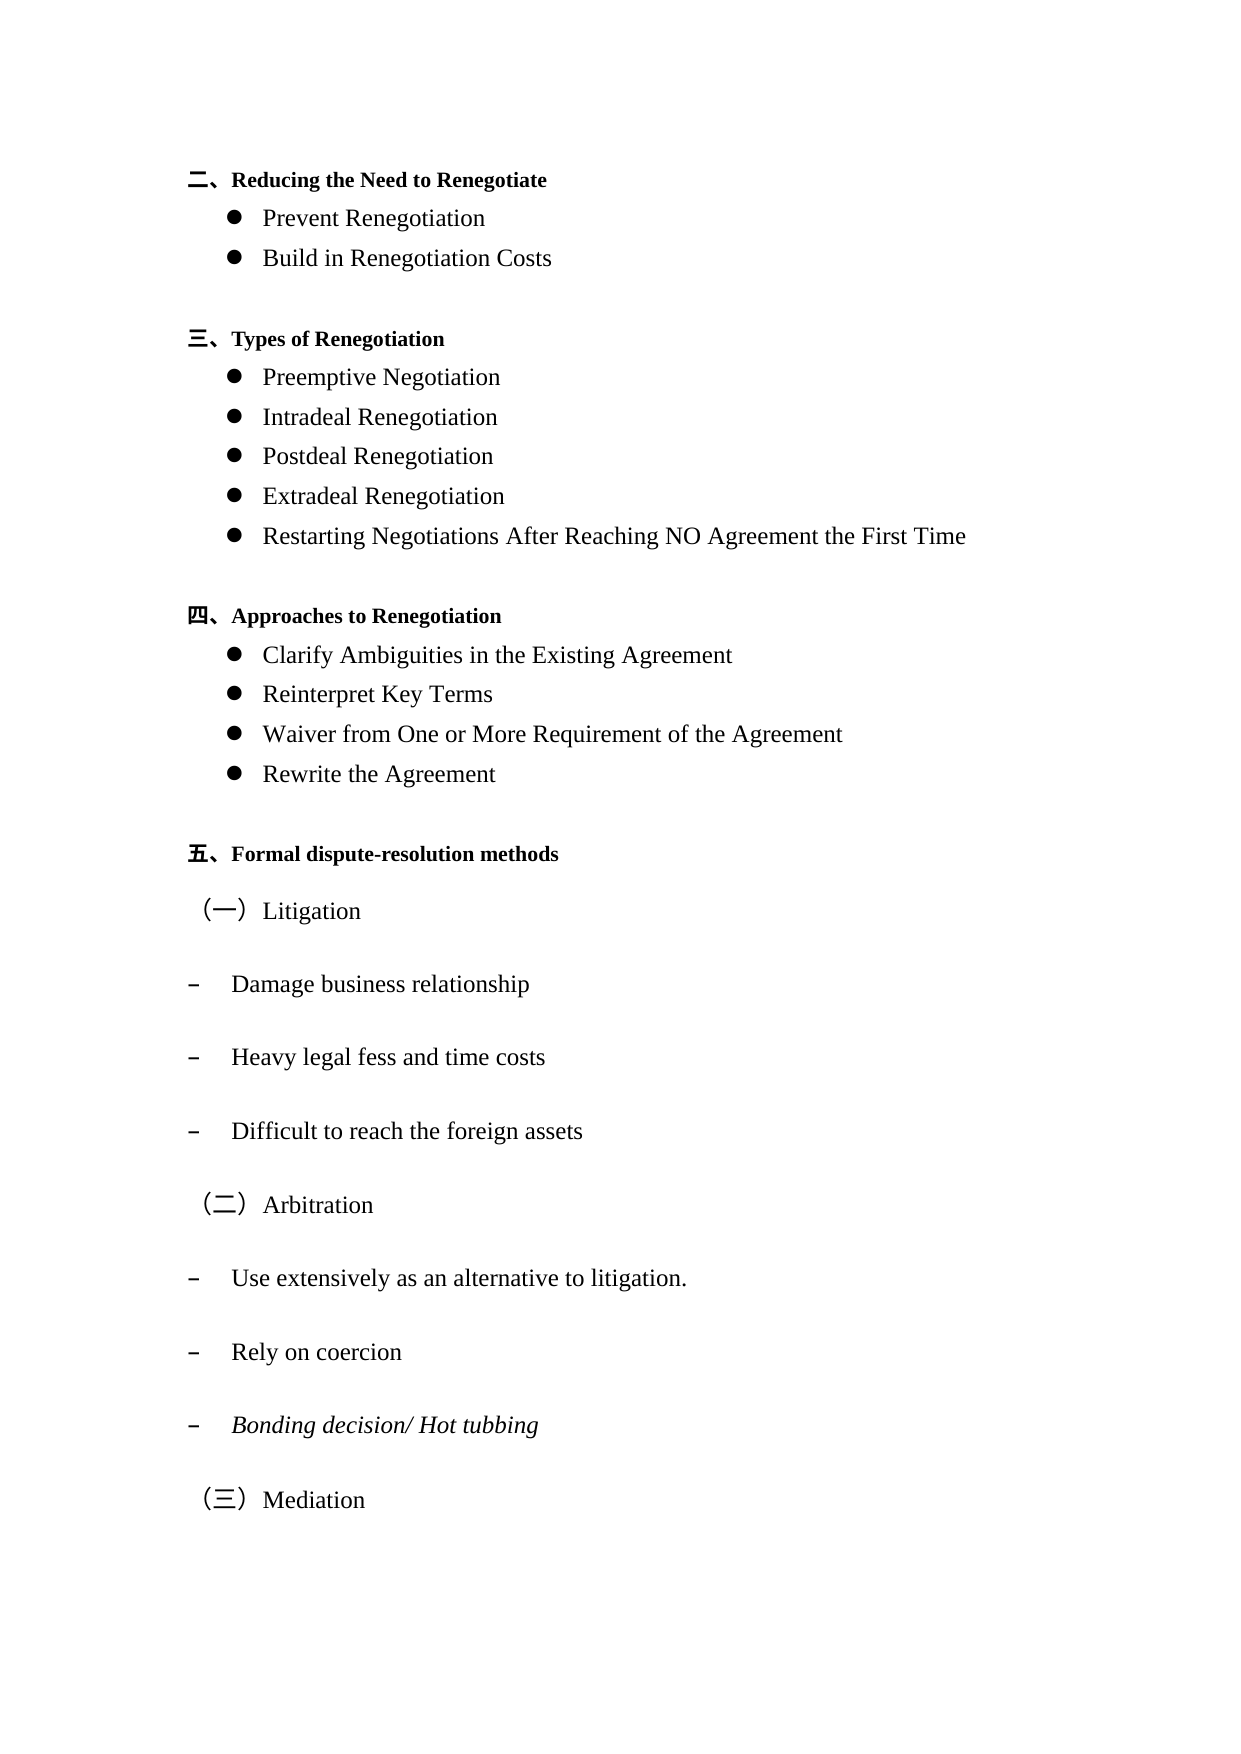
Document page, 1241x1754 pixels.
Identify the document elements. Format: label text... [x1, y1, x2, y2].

text 四、Approaches to Renegotiation [187, 598, 1053, 630]
text （三）Mediation [187, 1465, 1053, 1530]
list Reinterpret Key Terms [225, 678, 1053, 710]
list Difficult to reach the foreign assets [187, 1097, 1053, 1162]
list Waiver from One or More Requirement of the Agreement [225, 717, 1053, 750]
list Prevent Renegotiation [225, 202, 1053, 234]
list Postdeal Renegotiation [225, 439, 1053, 472]
list Rewrite the Agreement [225, 757, 1053, 789]
text （一）Litigation [187, 876, 1053, 941]
list Intradeal Renegotiation [225, 400, 1053, 432]
text 二、Reducing the Need to Renegotiate [187, 162, 1053, 194]
list Rely on coercion [187, 1318, 1053, 1383]
list Clarify Ambiguities in the Existing Agreement [225, 638, 1053, 670]
list Bonding decision/ Hot tubbing [187, 1391, 1053, 1456]
list Restarting Negotiations After Reaching NO Agreement the First Time [225, 519, 1053, 551]
text 五、Formal dispute-resolution methods [187, 836, 1053, 868]
list Heavy legal fess and time costs [187, 1023, 1053, 1088]
list Extradeal Renegotiation [225, 479, 1053, 512]
list Preemptive Negotiation [225, 360, 1053, 393]
list Use extensively as an alternative to litigation. [187, 1244, 1053, 1309]
list Damage business relationship [187, 950, 1053, 1015]
text （二）Arbitration [187, 1170, 1053, 1235]
list Build in Renegotiation Costs [225, 241, 1053, 274]
text 三、Types of Renegotiation [187, 321, 1053, 352]
